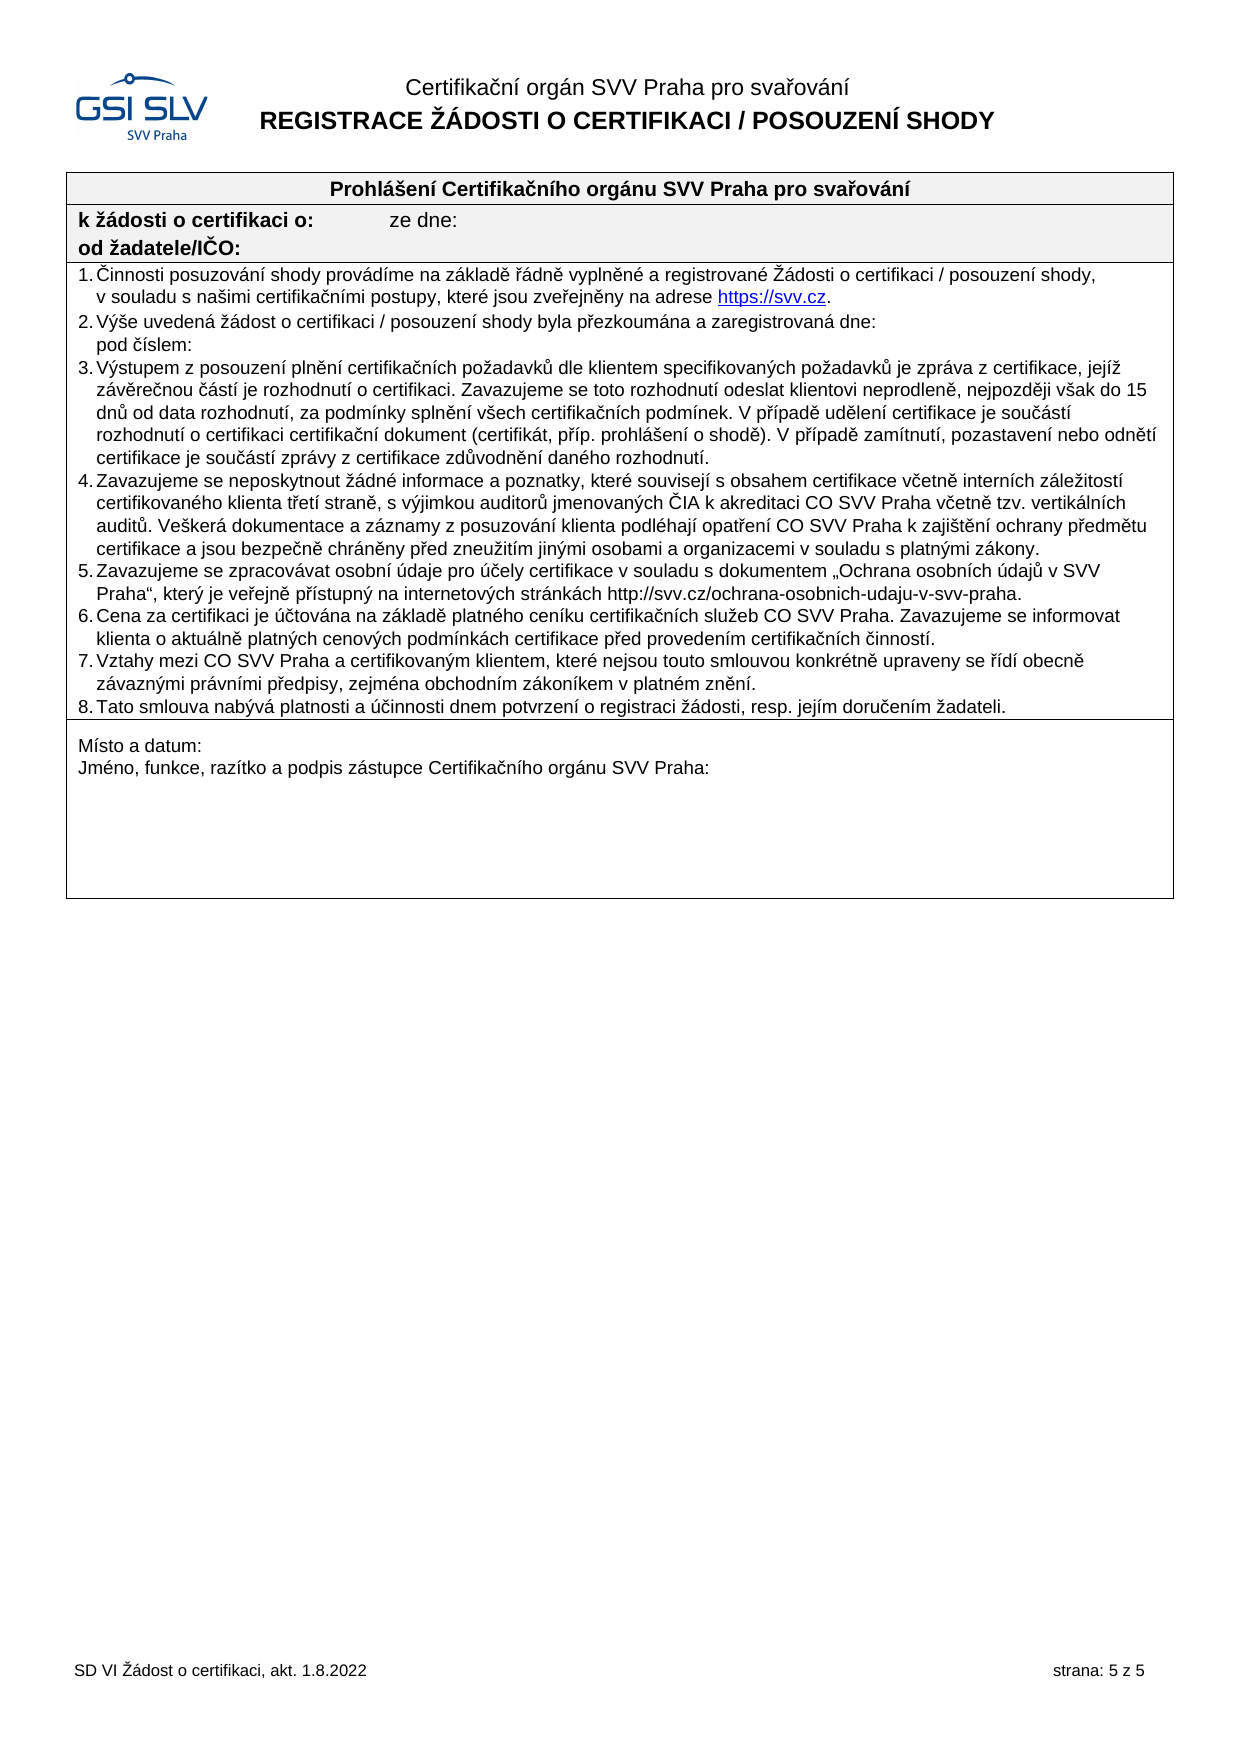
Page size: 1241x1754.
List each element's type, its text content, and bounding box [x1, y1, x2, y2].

table_cell Činnosti posuzování shody provádíme na základě řádně vyplněné a registrované Žádosti o certifikaci / posouzení shody, v souladu s našimi certifikačními postupy, které jsou zveřejněny na adrese https://svv.cz. Výše uvedená žádost o certifikaci / posouzení shody byla přezkoumána a zaregistrovaná dne: pod číslem: Výstupem z posouzení plnění certifikačních požadavků dle klientem specifikovaných požadavků je zpráva z certifikace, jejíž závěrečnou částí je rozhodnutí o certifikaci. Zavazujeme se toto rozhodnutí odeslat klientovi neprodleně, nejpozději však do 15 dnů od data rozhodnutí, za podmínky splnění všech certifikačních podmínek. V případě udělení certifikace je součástí rozhodnutí o certifikaci certifikační dokument (certifikát, příp. prohlášení o shodě). V případě zamítnutí, pozastavení nebo odnětí certifikace je součástí zprávy z certifikace zdůvodnění daného rozhodnutí. Zavazujeme se neposkytnout žádné informace a poznatky, které souvisejí s obsahem certifikace včetně interních záležitostí certifikovaného klienta třetí straně, s výjimkou auditorů jmenovaných ČIA k akreditaci CO SVV Praha včetně tzv. vertikálních auditů. Veškerá dokumentace a záznamy z posuzování klienta podléhají opatření CO SVV Praha k zajištění ochrany předmětu certifikace a jsou bezpečně chráněny před zneužitím jinými osobami a organizacemi v souladu s platnými zákony. Zavazujeme se zpracovávat osobní údaje pro účely certifikace v souladu s dokumentem „Ochrana osobních údajů v SVV Praha“, který je veřejně přístupný na internetových stránkách http://svv.cz/ochrana-osobnich-udaju-v-svv-praha. Cena za certifikaci je účtována na základě platného ceníku certifikačních služeb CO SVV Praha. Zavazujeme se informovat klienta o aktuálně platných cenových podmínkách certifikace před provedením certifikačních činností. Vztahy mezi CO SVV Praha a certifikovaným klientem, které nejsou touto smlouvou konkrétně upraveny se řídí obecně závaznými právními předpisy, zejména obchodním zákoníkem v platném znění. Tato smlouva nabývá platnosti a účinnosti dnem potvrzení o registraci žádosti, resp. jejím doručením žadateli. [67, 263, 1173, 719]
table_cell Místo a datum: Jméno, funkce, razítko a podpis zástupce Certifikačního orgánu SVV Praha: [67, 720, 1173, 898]
table_cell k žádosti o certifikaci o: ze dne: od žadatele/IČO: [67, 205, 1173, 262]
table_header Prohlášení Certifikačního orgánu SVV Praha pro svařování [67, 173, 1173, 204]
picture [76, 73, 208, 140]
